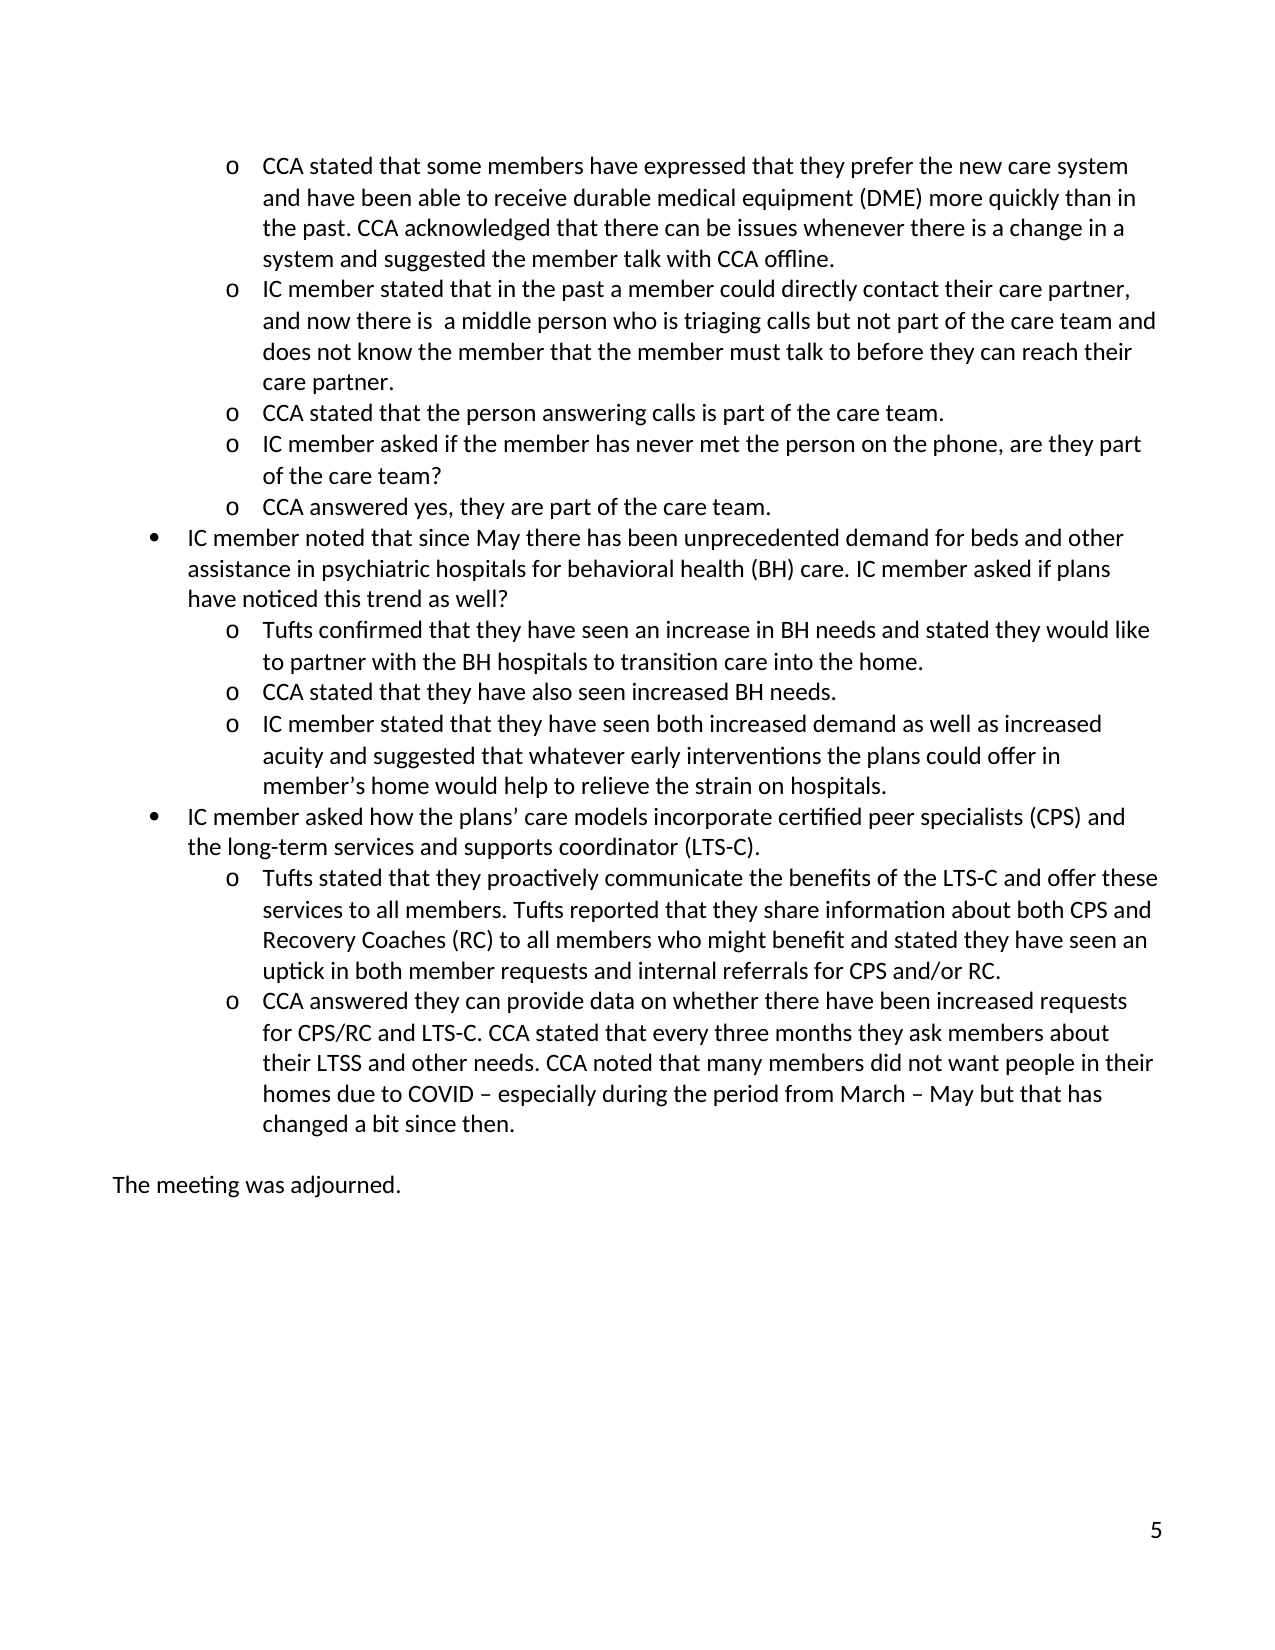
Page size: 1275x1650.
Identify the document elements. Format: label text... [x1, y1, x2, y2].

list CCA stated that they have also seen increased BH needs. [225, 676, 1162, 708]
list IC member asked if the member has never met the person on the phone, are they part of the care team? [225, 428, 1162, 491]
list CCA stated that some members have expressed that they prefer the new care system and have been able to receive durable medical equipment (DME) more quickly than in the past. CCA acknowledged that there can be issues whenever there is a change in a system and suggested the member talk with CCA offline. [225, 150, 1162, 273]
text The meeting was adjourned. [112, 1170, 1162, 1200]
list CCA stated that the person answering calls is part of the care team. [225, 397, 1162, 428]
list IC member asked how the plans’ care models incorporate certified peer specialists (CPS) and the long-term services and supports coordinator (LTS-C). [150, 801, 1162, 862]
list IC member noted that since May there has been unprecedented demand for beds and other assistance in psychiatric hospitals for behavioral health (BH) care. IC member asked if plans have noticed this trend as well? [150, 522, 1162, 614]
list IC member stated that in the past a member could directly contact their care partner, and now there is a middle person who is triaging calls but not part of the care team and does not know the member that the member must talk to before they can reach their care partner. [225, 273, 1162, 397]
list Tufts stated that they proactively communicate the benefits of the LTS-C and offer these services to all members. Tufts reported that they share information about both CPS and Recovery Coaches (RC) to all members who might benefit and stated they have seen an uptick in both member requests and internal referrals for CPS and/or RC. [225, 862, 1162, 985]
list IC member stated that they have seen both increased demand as well as increased acuity and suggested that whatever early interventions the plans could offer in member’s home would help to relieve the strain on hospitals. [225, 708, 1162, 801]
list CCA answered yes, they are part of the care team. [225, 491, 1162, 522]
list Tufts confirmed that they have seen an increase in BH needs and stated they would like to partner with the BH hospitals to transition care into the home. [225, 614, 1162, 676]
list CCA answered they can provide data on whether there have been increased requests for CPS/RC and LTS-C. CCA stated that every three months they ask members about their LTSS and other needs. CCA noted that many members did not want people in their homes due to COVID – especially during the period from March – May but that has changed a bit since then. [225, 985, 1162, 1139]
